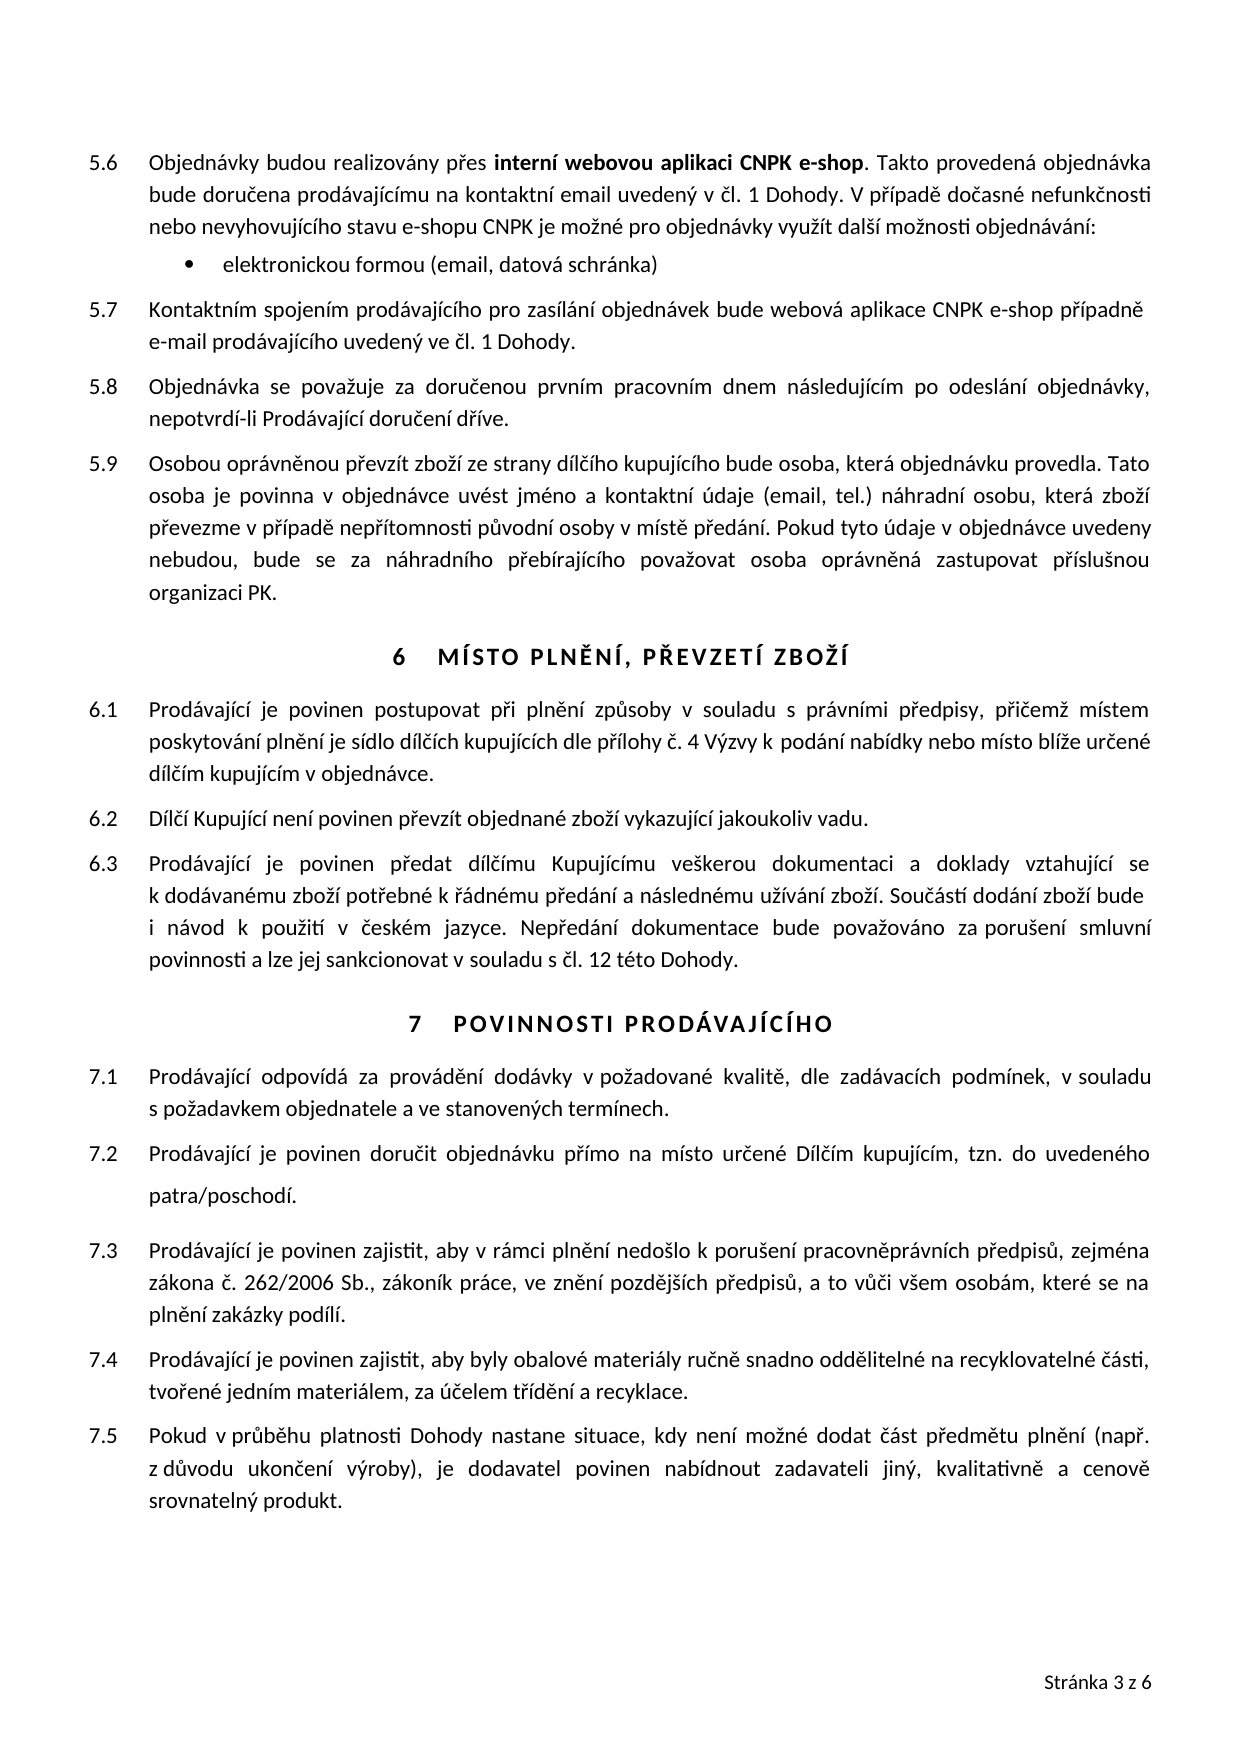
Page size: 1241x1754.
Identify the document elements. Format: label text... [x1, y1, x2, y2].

subtitle Prodávající je povinen zajistit, aby v rámci plnění nedošlo k porušení pracovněprávních předpisů, zejména zákona č. 262/2006 Sb., zákoník práce, ve znění pozdějších předpisů, a to vůči všem osobám, které se na plnění zakázky podílí. [89, 1236, 1152, 1328]
subtitle Osobou oprávněnou převzít zboží ze strany dílčího kupujícího bude osoba, která objednávku provedla. Tato osoba je povinna v objednávce uvést jméno a kontaktní údaje (email, tel.) náhradní osobu, která zboží převezme v případě nepřítomnosti původní osoby v místě předání. Pokud tyto údaje v objednávce uvedeny nebudou, bude se za náhradního přebírajícího považovat osoba oprávněná zastupovat příslušnou organizaci PK. [89, 449, 1152, 606]
subtitle Prodávající je povinen postupovat při plnění způsoby v souladu s právními předpisy, přičemž místem poskytování plnění je sídlo dílčích kupujících dle přílohy č. 4 Výzvy k podání nabídky nebo místo blíže určené dílčím kupujícím v objednávce. [89, 695, 1152, 787]
subtitle Prodávající je povinen zajistit, aby byly obalové materiály ručně snadno oddělitelné na recyklovatelné části, tvořené jedním materiálem, za účelem třídění a recyklace. [89, 1345, 1152, 1405]
subtitle elektronickou formou (email, datová schránka) [185, 251, 1152, 278]
subtitle Pokud v průběhu platnosti Dohody nastane situace, kdy není možné dodat část předmětu plnění (např. z důvodu ukončení výroby), je dodavatel povinen nabídnout zadavateli jiný, kvalitativně a cenově srovnatelný produkt. [89, 1422, 1152, 1514]
subtitle Objednávka se považuje za doručenou prvním pracovním dnem následujícím po odeslání objednávky, nepotvrdí-li Prodávající doručení dříve. [89, 372, 1152, 432]
subtitle MÍSTO PLNĚNÍ, PŘEVZETÍ ZBOŽÍ [89, 641, 1152, 672]
subtitle Prodávající je povinen doručit objednávku přímo na místo určené Dílčím kupujícím, tzn. do uvedeného patra/poschodí. [89, 1139, 1152, 1209]
subtitle POVINNOSTI PRODÁVAJÍCÍHO [89, 1009, 1152, 1039]
subtitle Prodávající odpovídá za provádění dodávky v požadované kvalitě, dle zadávacích podmínek, v souladu s požadavkem objednatele a ve stanovených termínech. [89, 1062, 1152, 1123]
subtitle Objednávky budou realizovány přes interní webovou aplikaci CNPK e-shop. Takto provedená objednávka bude doručena prodávajícímu na kontaktní email uvedený v čl. 1 Dohody. V případě dočasné nefunkčnosti nebo nevyhovujícího stavu e-shopu CNPK je možné pro objednávky využít další možnosti objednávání: [89, 148, 1152, 240]
subtitle Kontaktním spojením prodávajícího pro zasílání objednávek bude webová aplikace CNPK e-shop případně e-mail prodávajícího uvedený ve čl. 1 Dohody. [89, 295, 1152, 355]
subtitle Dílčí Kupující není povinen převzít objednané zboží vykazující jakoukoliv vadu. [89, 804, 1152, 832]
subtitle Prodávající je povinen předat dílčímu Kupujícímu veškerou dokumentaci a doklady vztahující se k dodávanému zboží potřebné k řádnému předání a následnému užívání zboží. Součástí dodání zboží bude i návod k použití v českém jazyce. Nepředání dokumentace bude považováno za porušení smluvní povinnosti a lze jej sankcionovat v souladu s čl. 12 této Dohody. [89, 849, 1152, 973]
